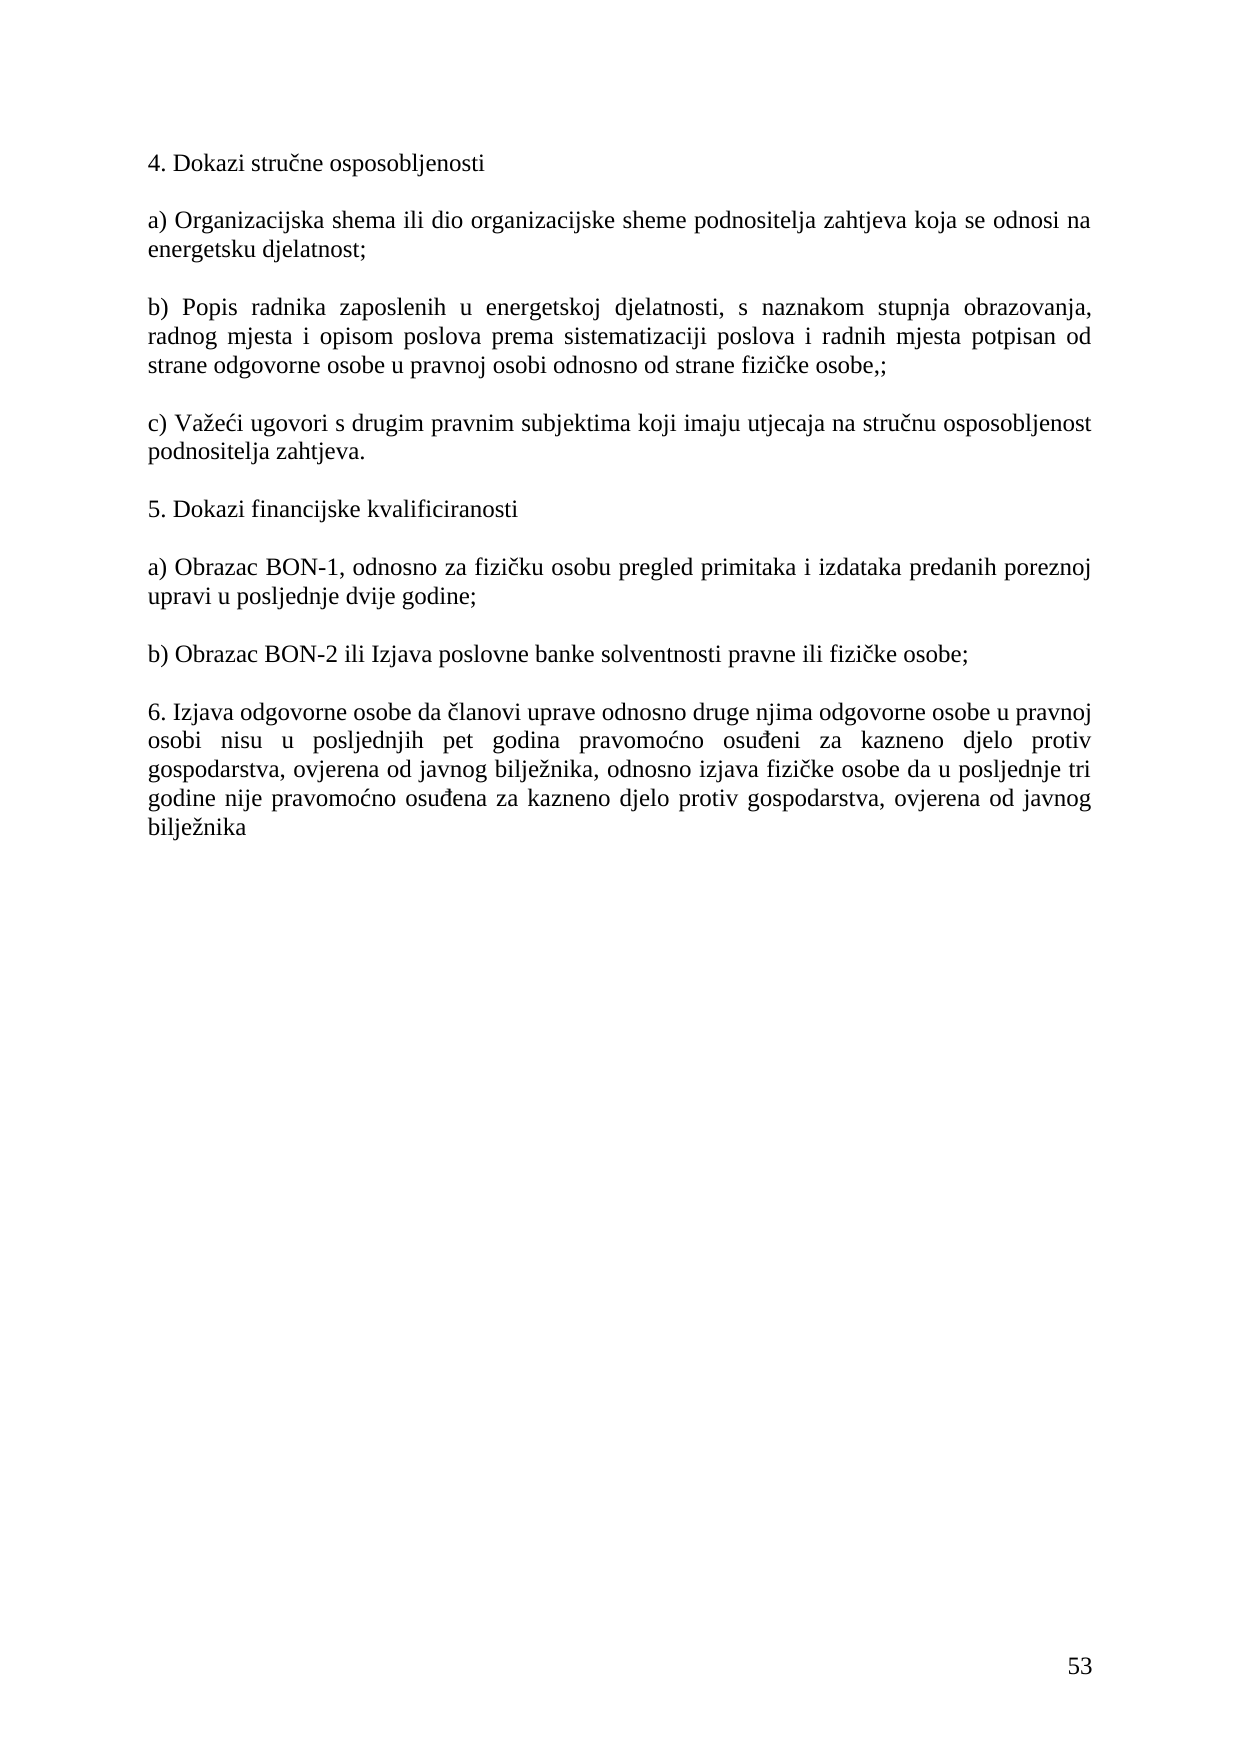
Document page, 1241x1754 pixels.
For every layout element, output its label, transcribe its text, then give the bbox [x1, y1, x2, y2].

text c) Važeći ugovori s drugim pravnim subjektima koji imaju utjecaja na stručnu osposobljenost podnositelja zahtjeva. [148, 408, 1092, 465]
text b) Popis radnika zaposlenih u energetskoj djelatnosti, s naznakom stupnja obrazovanja, radnog mjesta i opisom poslova prema sistematizaciji poslova i radnih mjesta potpisan od strane odgovorne osobe u pravnoj osobi odnosno od strane fizičke osobe,; [148, 292, 1092, 378]
text 4. Dokazi stručne osposobljenosti [148, 148, 1092, 176]
text a) Organizacijska shema ili dio organizacijske sheme podnositelja zahtjeva koja se odnosi na energetsku djelatnost; [148, 206, 1092, 263]
text b) Obrazac BON-2 ili Izjava poslovne banke solventnosti pravne ili fizičke osobe; [148, 639, 1092, 668]
text 6. Izjava odgovorne osobe da članovi uprave odnosno druge njima odgovorne osobe u pravnoj osobi nisu u posljednjih pet godina pravomoćno osuđeni za kazneno djelo protiv gospodarstva, ovjerena od javnog bilježnika, odnosno izjava fizičke osobe da u posljednje tri godine nije pravomoćno osuđena za kazneno djelo protiv gospodarstva, ovjerena od javnog bilježnika [148, 697, 1092, 841]
text a) Obrazac BON-1, odnosno za fizičku osobu pregled primitaka i izdataka predanih poreznoj upravi u posljednje dvije godine; [148, 552, 1092, 610]
text 5. Dokazi financijske kvalificiranosti [148, 494, 1092, 523]
